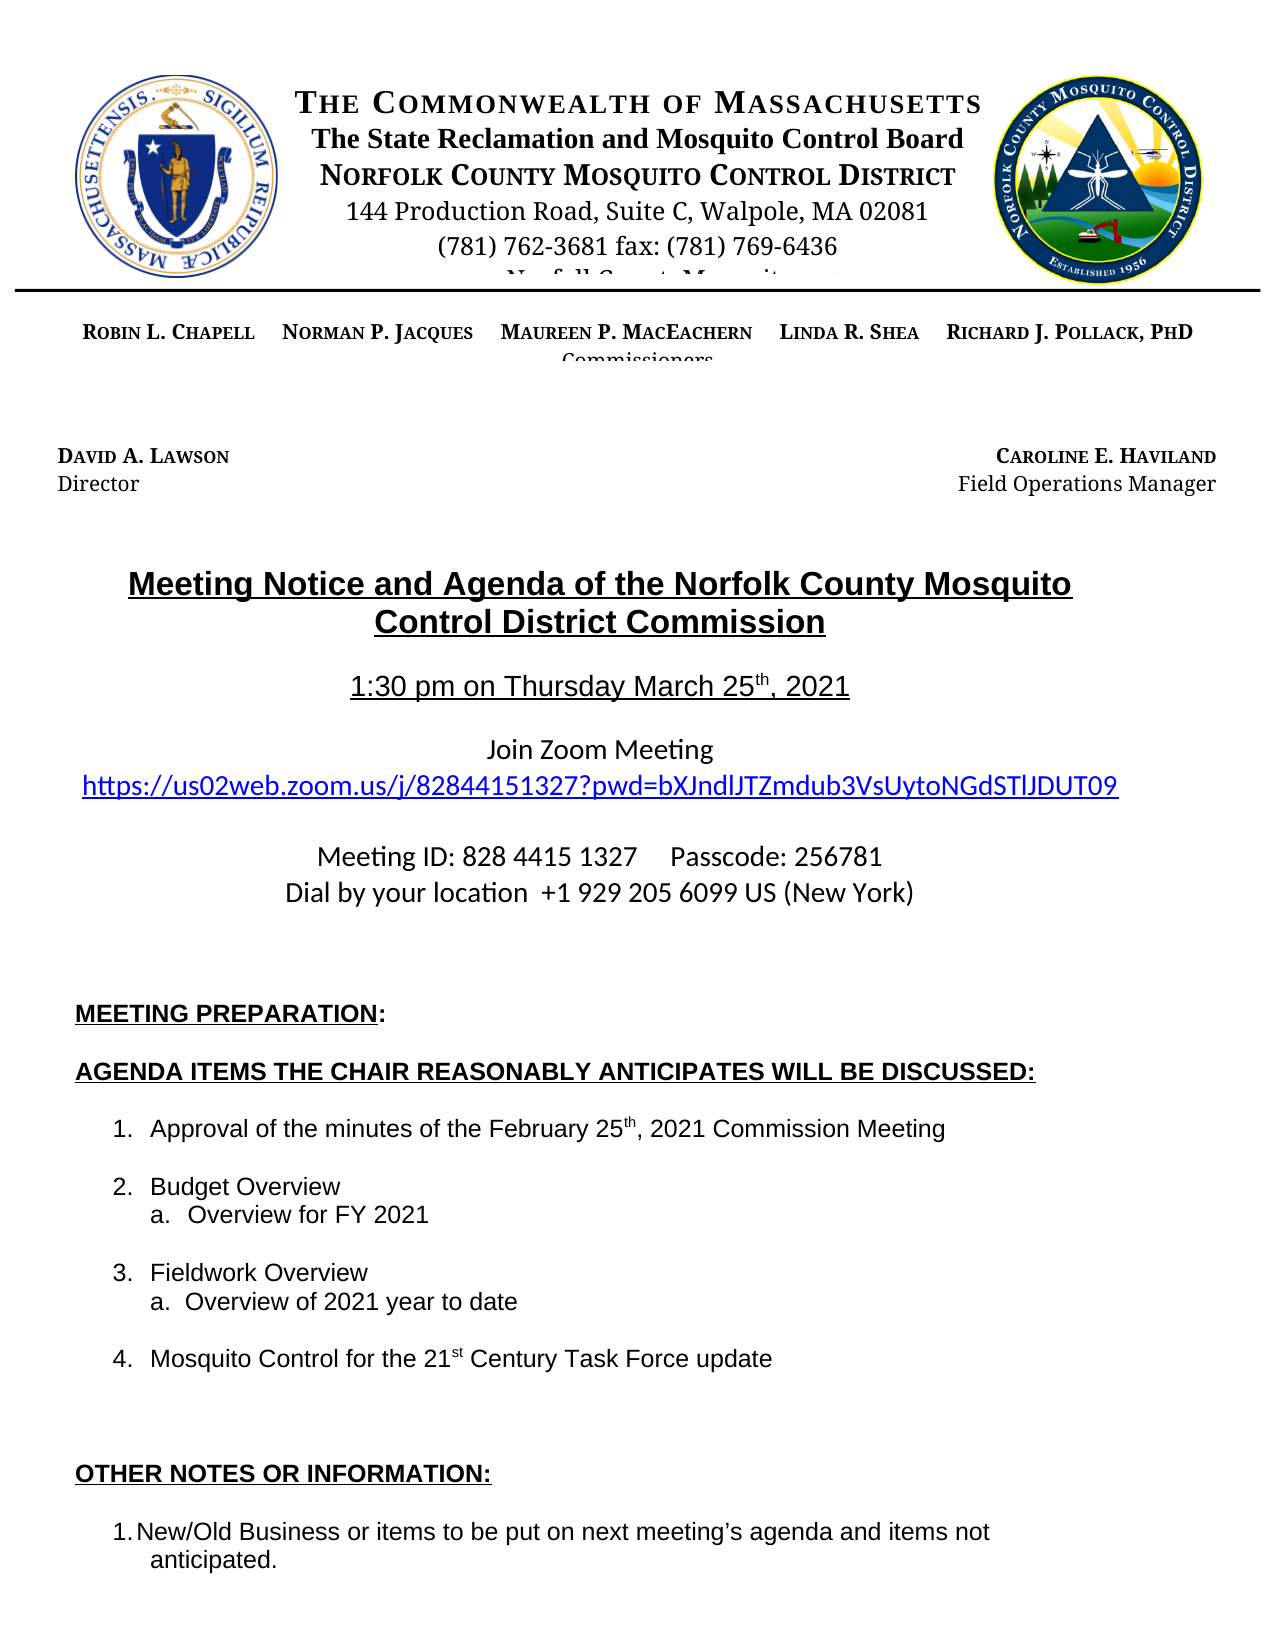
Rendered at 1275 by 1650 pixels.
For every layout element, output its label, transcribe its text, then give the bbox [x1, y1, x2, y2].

list Overview for FY 2021 [150, 1200, 1125, 1229]
list Fieldwork Overview [112, 1258, 1125, 1287]
text MEETING PREPARATION: [75, 999, 1125, 1028]
list Mosquito Control for the 21st Century Task Force update [112, 1344, 1125, 1373]
text Join Zoom Meeting [75, 731, 1125, 767]
picture [75, 75, 278, 278]
list New/Old Business or items to be put on next meeting’s agenda and items not anticipated. [112, 1517, 1125, 1574]
text a. Overview of 2021 year to date [112, 1287, 1125, 1315]
text Meeting Notice and Agenda of the Norfolk County Mosquito Control District Commission [75, 563, 1125, 640]
list Budget Overview [112, 1172, 1125, 1200]
text OTHER NOTES OR INFORMATION: [75, 1459, 1125, 1488]
text AGENDA ITEMS THE CHAIR REASONABLY ANTICIPATES WILL BE DISCUSSED: [75, 1057, 1125, 1085]
text 1:30 pm on Thursday March 25th, 2021 [75, 669, 1125, 703]
list Approval of the minutes of the February 25th, 2021 Commission Meeting [112, 1114, 1125, 1143]
picture [989, 71, 1205, 288]
text Meeting ID: 828 4415 1327 Passcode: 256781 [75, 838, 1125, 874]
text Dial by your location +1 929 205 6099 US (New York) [75, 874, 1125, 909]
text https://us02web.zoom.us/j/82844151327?pwd=bXJndlJTZmdub3VsUytoNGdSTlJDUT09 [75, 767, 1125, 803]
